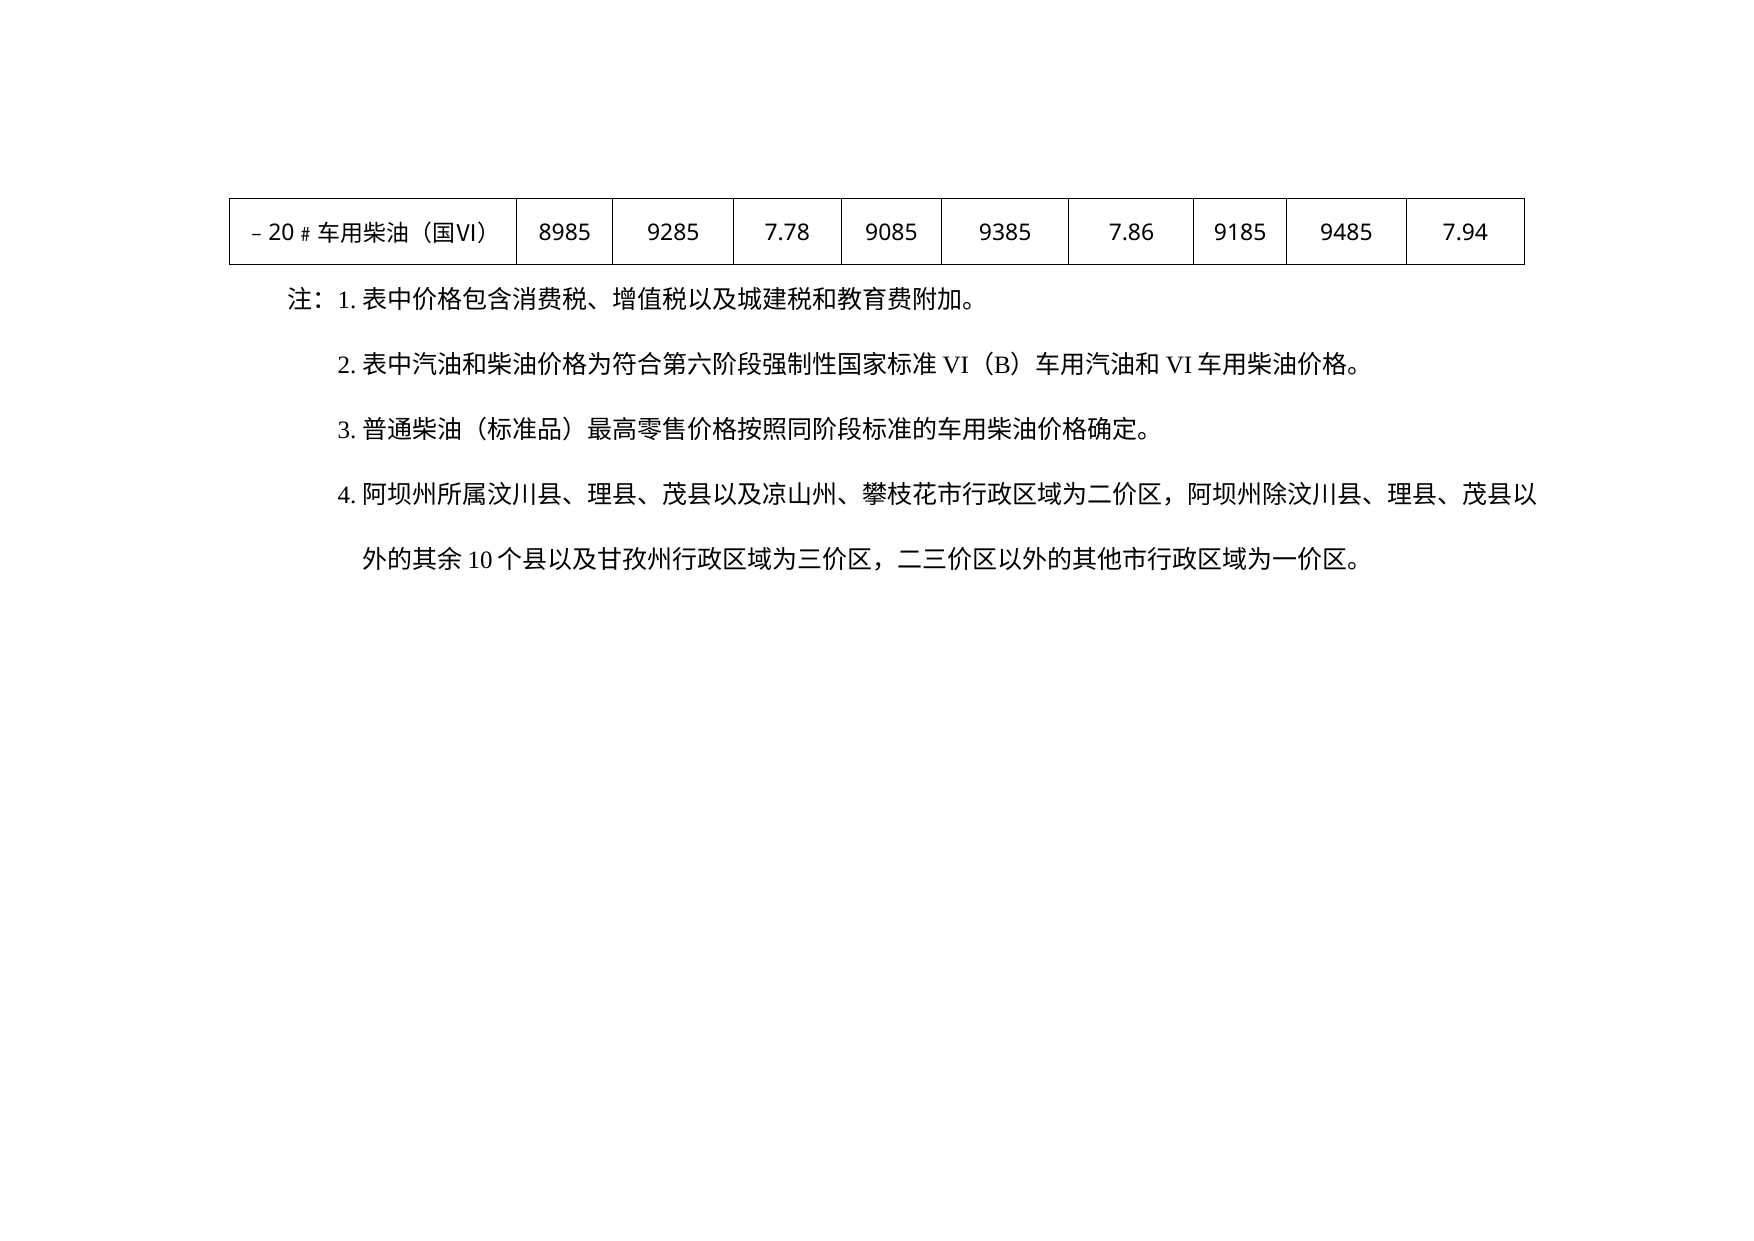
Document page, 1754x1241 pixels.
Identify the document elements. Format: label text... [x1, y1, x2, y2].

table_cell 9285 [613, 199, 733, 264]
table_cell ﹣20﹟车用柴油（国Ⅵ） [230, 199, 516, 264]
text 4. 阿坝州所属汶川县、理县、茂县以及凉山州、攀枝花市行政区域为二价区，阿坝州除汶川县、理县、茂县以 [150, 460, 1604, 525]
table_cell 7.86 [1069, 199, 1193, 264]
text 外的其余10个县以及甘孜州行政区域为三价区，二三价区以外的其他市行政区域为一价区。 [150, 525, 1604, 590]
table_cell 9085 [842, 199, 941, 264]
table_cell 7.94 [1407, 199, 1524, 264]
table_cell 9485 [1287, 199, 1406, 264]
table_cell 8985 [517, 199, 612, 264]
text 注：1. 表中价格包含消费税、增值税以及城建税和教育费附加。 [150, 265, 1604, 330]
text 3. 普通柴油（标准品）最高零售价格按照同阶段标准的车用柴油价格确定。 [150, 395, 1604, 460]
table_cell 9385 [942, 199, 1068, 264]
table_cell 9185 [1194, 199, 1286, 264]
table_cell 7.78 [734, 199, 841, 264]
text 2. 表中汽油和柴油价格为符合第六阶段强制性国家标准VI（B）车用汽油和VI车用柴油价格。 [150, 330, 1604, 395]
